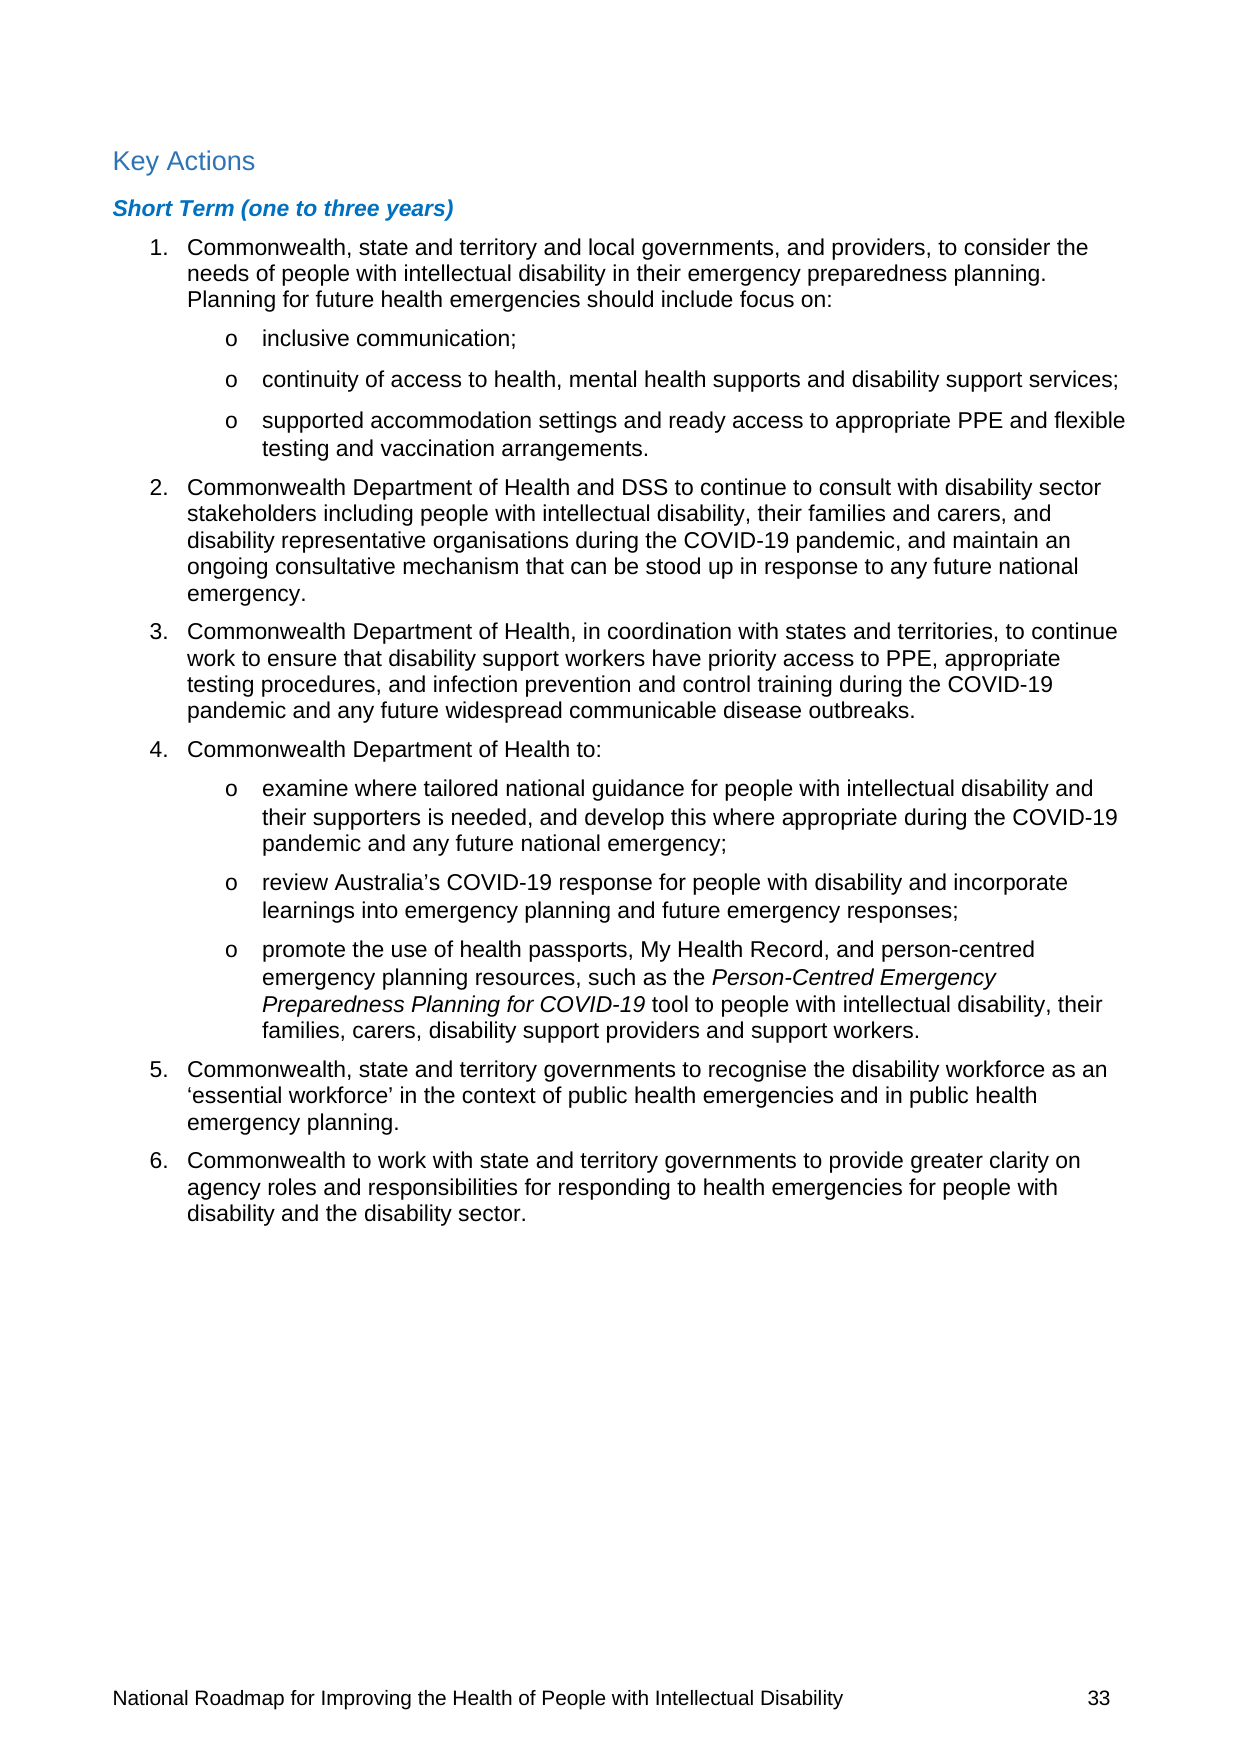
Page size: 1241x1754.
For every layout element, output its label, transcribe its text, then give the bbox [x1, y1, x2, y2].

list Commonwealth Department of Health, in coordination with states and territories, to continue work to ensure that disability support workers have priority access to PPE, appropriate testing procedures, and infection prevention and control training during the COVID-19 pandemic and any future widespread communicable disease outbreaks. [149, 618, 1128, 724]
list inclusive communication; [224, 325, 1128, 353]
list continuity of access to health, mental health supports and disability support services; [224, 366, 1128, 394]
list Commonwealth, state and territory governments to recognise the disability workforce as an ‘essential workforce’ in the context of public health emergencies and in public health emergency planning. [149, 1056, 1128, 1135]
list Commonwealth to work with state and territory governments to provide greater clarity on agency roles and responsibilities for responding to health emergencies for people with disability and the disability sector. [149, 1147, 1128, 1226]
list Commonwealth, state and territory and local governments, and providers, to consider the needs of people with intellectual disability in their emergency preparedness planning. Planning for future health emergencies should include focus on: [149, 234, 1128, 313]
list review Australia’s COVID-19 response for people with disability and incorporate learnings into emergency planning and future emergency responses; [224, 869, 1128, 923]
list promote the use of health passports, My Health Record, and person-centred emergency planning resources, such as the Person-Centred Emergency Preparedness Planning for COVID-19 tool to people with intellectual disability, their families, carers, disability support providers and support workers. [224, 936, 1128, 1043]
list Commonwealth Department of Health to: [149, 736, 1128, 763]
list examine where tailored national guidance for people with intellectual disability and their supporters is needed, and develop this where appropriate during the COVID-19 pandemic and any future national emergency; [224, 775, 1128, 856]
list supported accommodation settings and ready access to appropriate PPE and flexible testing and vaccination arrangements. [224, 407, 1128, 462]
list Commonwealth Department of Health and DSS to continue to consult with disability sector stakeholders including people with intellectual disability, their families and carers, and disability representative organisations during the COVID-19 pandemic, and maintain an ongoing consultative mechanism that can be stood up in response to any future national emergency. [149, 474, 1128, 606]
text Key Actions [112, 145, 1128, 176]
text Short Term (one to three years) [112, 195, 1128, 221]
